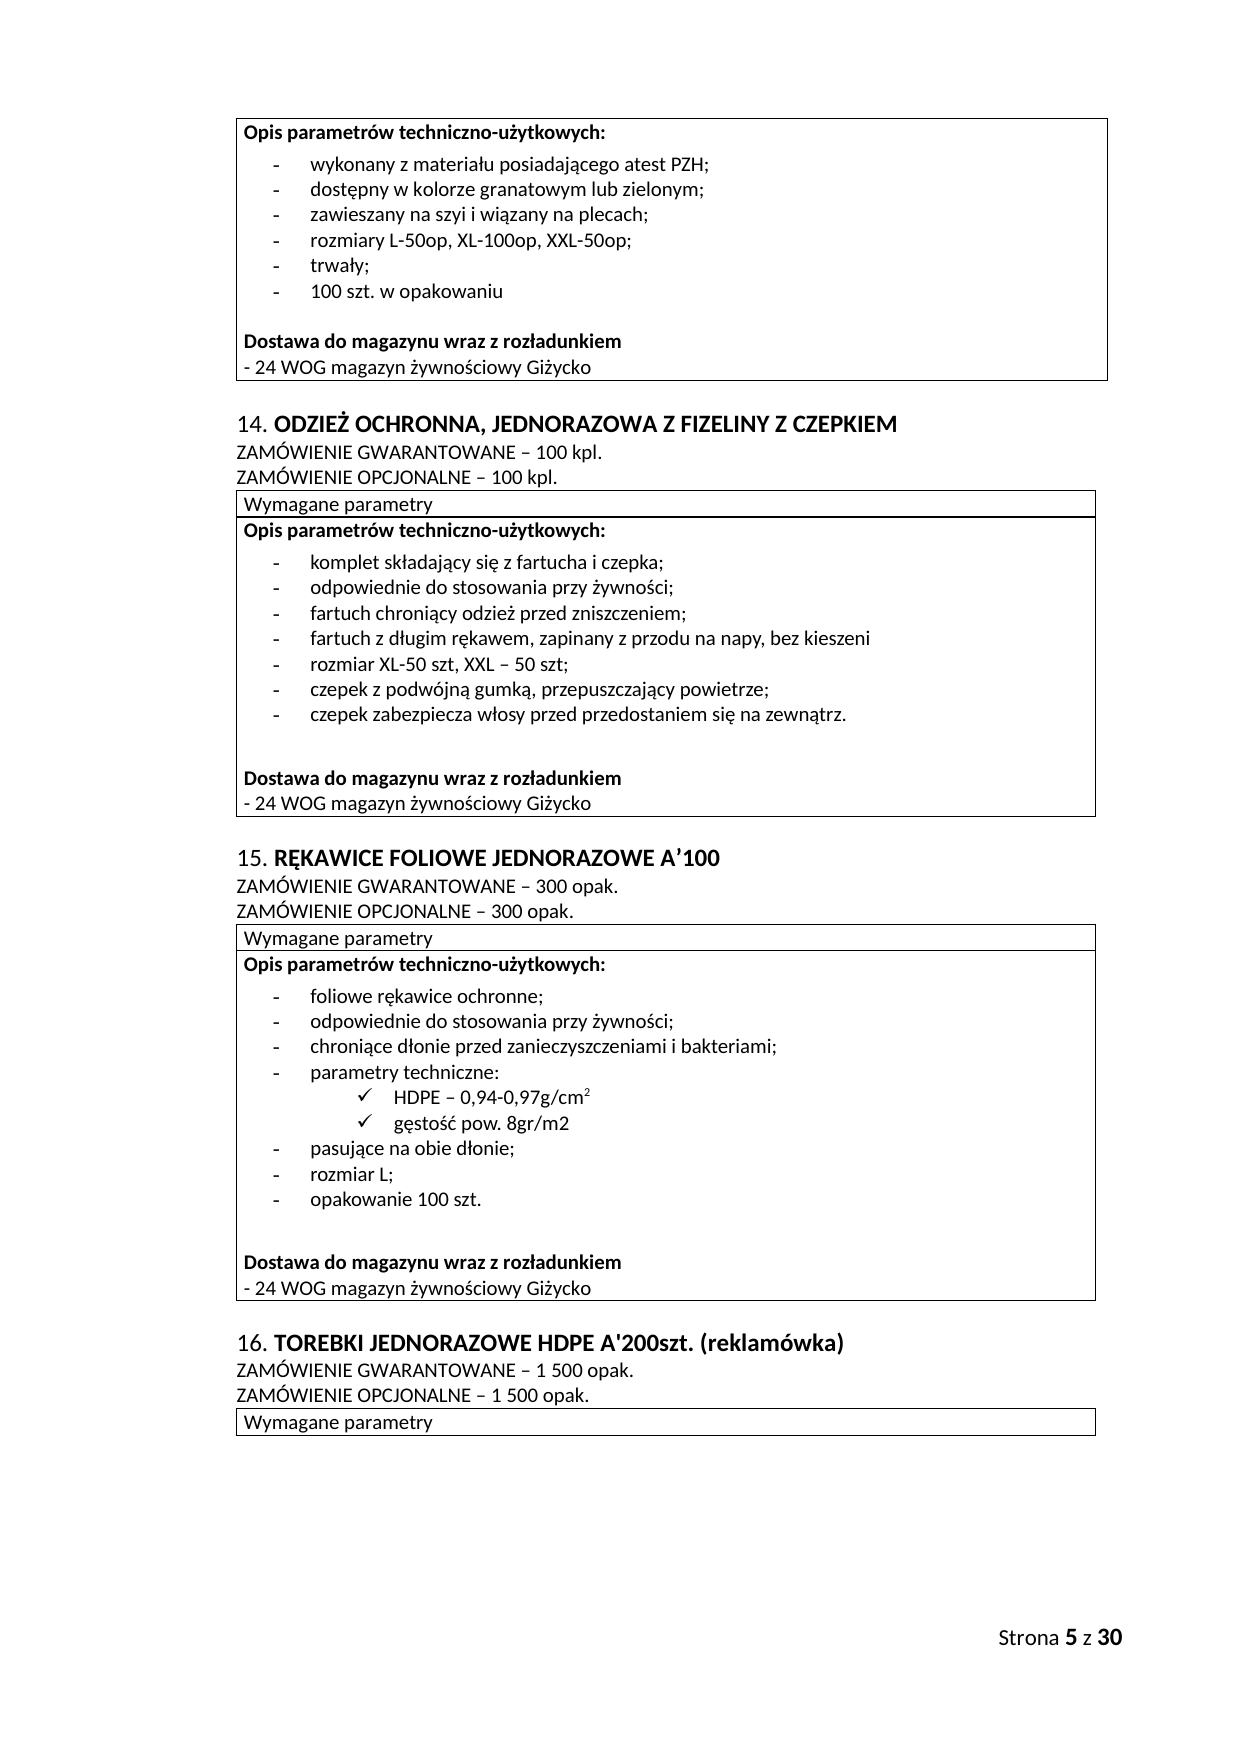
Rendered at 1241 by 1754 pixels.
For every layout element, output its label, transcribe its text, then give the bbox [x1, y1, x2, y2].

table_cell Opis parametrów techniczno-użytkowych: wykonany z materiału posiadającego atest PZH; dostępny w kolorze granatowym lub zielonym; zawieszany na szyi i wiązany na plecach; rozmiary L-50op, XL-100op, XXL-50op; trwały; 100 szt. w opakowaniu Dostawa do magazynu wraz z rozładunkiem - 24 WOG magazyn żywnościowy Giżycko [237, 119, 1107, 379]
table_cell Opis parametrów techniczno-użytkowych: foliowe rękawice ochronne; odpowiednie do stosowania przy żywności; chroniące dłonie przed zanieczyszczeniami i bakteriami; parametry techniczne: HDPE – 0,94-0,97g/cm2 gęstość pow. 8gr/m2 pasujące na obie dłonie; rozmiar L; opakowanie 100 szt. Dostawa do magazynu wraz z rozładunkiem - 24 WOG magazyn żywnościowy Giżycko [237, 951, 1095, 1300]
table_header Wymagane parametry [237, 1409, 1095, 1434]
text ZAMÓWIENIE OPCJONALNE – 300 opak. [236, 898, 1122, 924]
text ZAMÓWIENIE OPCJONALNE – 100 kpl. [236, 464, 1122, 490]
text ZAMÓWIENIE GWARANTOWANE – 1 500 opak. [236, 1357, 1122, 1383]
table_header Wymagane parametry [237, 925, 1095, 950]
list RĘKAWICE FOLIOWE JEDNORAZOWE A’100 [236, 842, 1122, 873]
list TOREBKI JEDNORAZOWE HDPE A'200szt. (reklamówka) [236, 1327, 1122, 1357]
table_header Wymagane parametry [237, 491, 1095, 516]
text ZAMÓWIENIE GWARANTOWANE – 300 opak. [236, 873, 1122, 898]
table_cell Opis parametrów techniczno-użytkowych: komplet składający się z fartucha i czepka; odpowiednie do stosowania przy żywności; fartuch chroniący odzież przed zniszczeniem; fartuch z długim rękawem, zapinany z przodu na napy, bez kieszeni rozmiar XL-50 szt, XXL – 50 szt; czepek z podwójną gumką, przepuszczający powietrze; czepek zabezpiecza włosy przed przedostaniem się na zewnątrz. Dostawa do magazynu wraz z rozładunkiem - 24 WOG magazyn żywnościowy Giżycko [237, 518, 1095, 816]
text ZAMÓWIENIE OPCJONALNE – 1 500 opak. [236, 1383, 1122, 1408]
text ZAMÓWIENIE GWARANTOWANE – 100 kpl. [236, 439, 1122, 464]
list ODZIEŻ OCHRONNA, JEDNORAZOWA Z FIZELINY Z CZEPKIEM [236, 409, 1122, 439]
